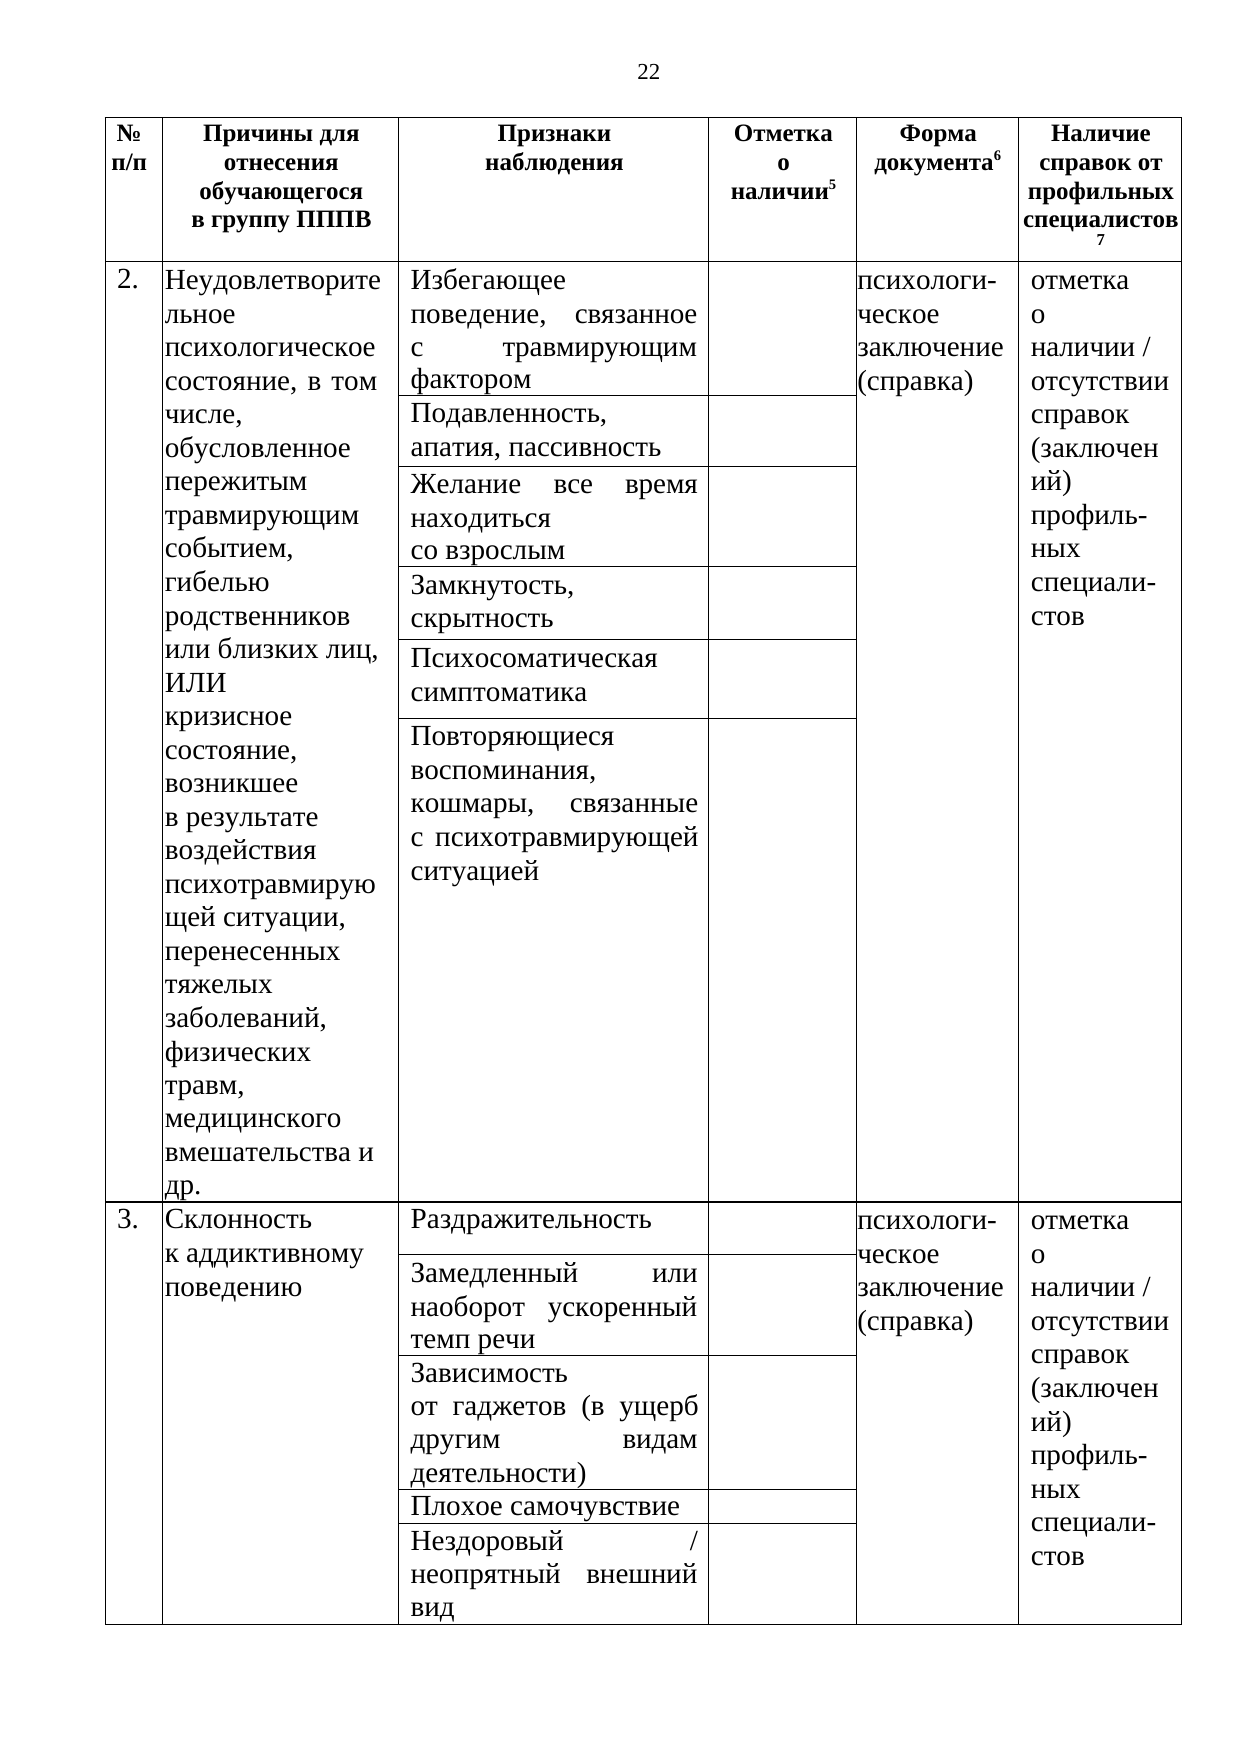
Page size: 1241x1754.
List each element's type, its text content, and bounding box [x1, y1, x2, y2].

table_cell Склонность к аддиктивному поведению [163, 1203, 398, 1624]
table_cell [709, 567, 856, 639]
table_cell [709, 1203, 856, 1254]
table_cell Раздражительность [399, 1203, 708, 1254]
table_cell [709, 467, 856, 566]
table_header Форма документа6 [857, 118, 1018, 261]
table_cell 2. [106, 262, 162, 1201]
table_cell [709, 719, 856, 1201]
table_cell отметка о наличии / отсутствии справок (заключен ий) профиль- ных специали- стов [1019, 262, 1181, 1201]
table_cell психологи- ческое заключение (справка) [857, 262, 1018, 1201]
table_cell [709, 640, 856, 717]
table_cell Неудовлетворите льное психологическое состояние, в том числе, обусловленное пережитым травмирующим событием, гибелью родственников или близких лиц, ИЛИ кризисное состояние, возникшее в результате воздействия психотравмирую щей ситуации, перенесенных тяжелых заболеваний, физических травм, медицинского вмешательства и др. [163, 262, 398, 1201]
table_cell Замкнутость, скрытность [399, 567, 708, 639]
table_cell [709, 396, 856, 466]
table_header № п/п [106, 118, 162, 261]
table_cell [709, 1255, 856, 1355]
table_cell Нездоровый / неопрятный внешний вид [399, 1524, 708, 1624]
table_cell Зависимость от гаджетов (в ущерб другим видам деятельности) [399, 1356, 708, 1489]
table_cell Повторяющиеся воспоминания, кошмары, связанные с психотравмирующей ситуацией [399, 719, 708, 1201]
table_cell 3. [106, 1203, 162, 1624]
table_cell Подавленность, апатия, пассивность [399, 396, 708, 466]
table_cell отметка о наличии / отсутствии справок (заключен ий) профиль- ных специали- стов [1019, 1203, 1181, 1624]
table_header Наличие справок от профильных специалистов 7 [1019, 118, 1181, 261]
table_cell Плохое самочувствие [399, 1490, 708, 1523]
table_header Отметка о наличии5 [709, 118, 856, 261]
table_cell [709, 262, 856, 395]
table_cell психологи- ческое заключение (справка) [857, 1203, 1018, 1624]
table_cell Избегающее поведение, связанное с травмирующим фактором [399, 262, 708, 395]
table_cell Замедленный или наоборот ускоренный темп речи [399, 1255, 708, 1355]
table_cell [709, 1490, 856, 1523]
table_cell [709, 1524, 856, 1624]
table_header Причины для отнесения обучающегося в группу ПППВ [163, 118, 398, 261]
table_cell [709, 1356, 856, 1489]
table_header Признаки наблюдения [399, 118, 708, 261]
table_cell Желание все время находиться со взрослым [399, 467, 708, 566]
table_cell Психосоматическая симптоматика [399, 640, 708, 717]
